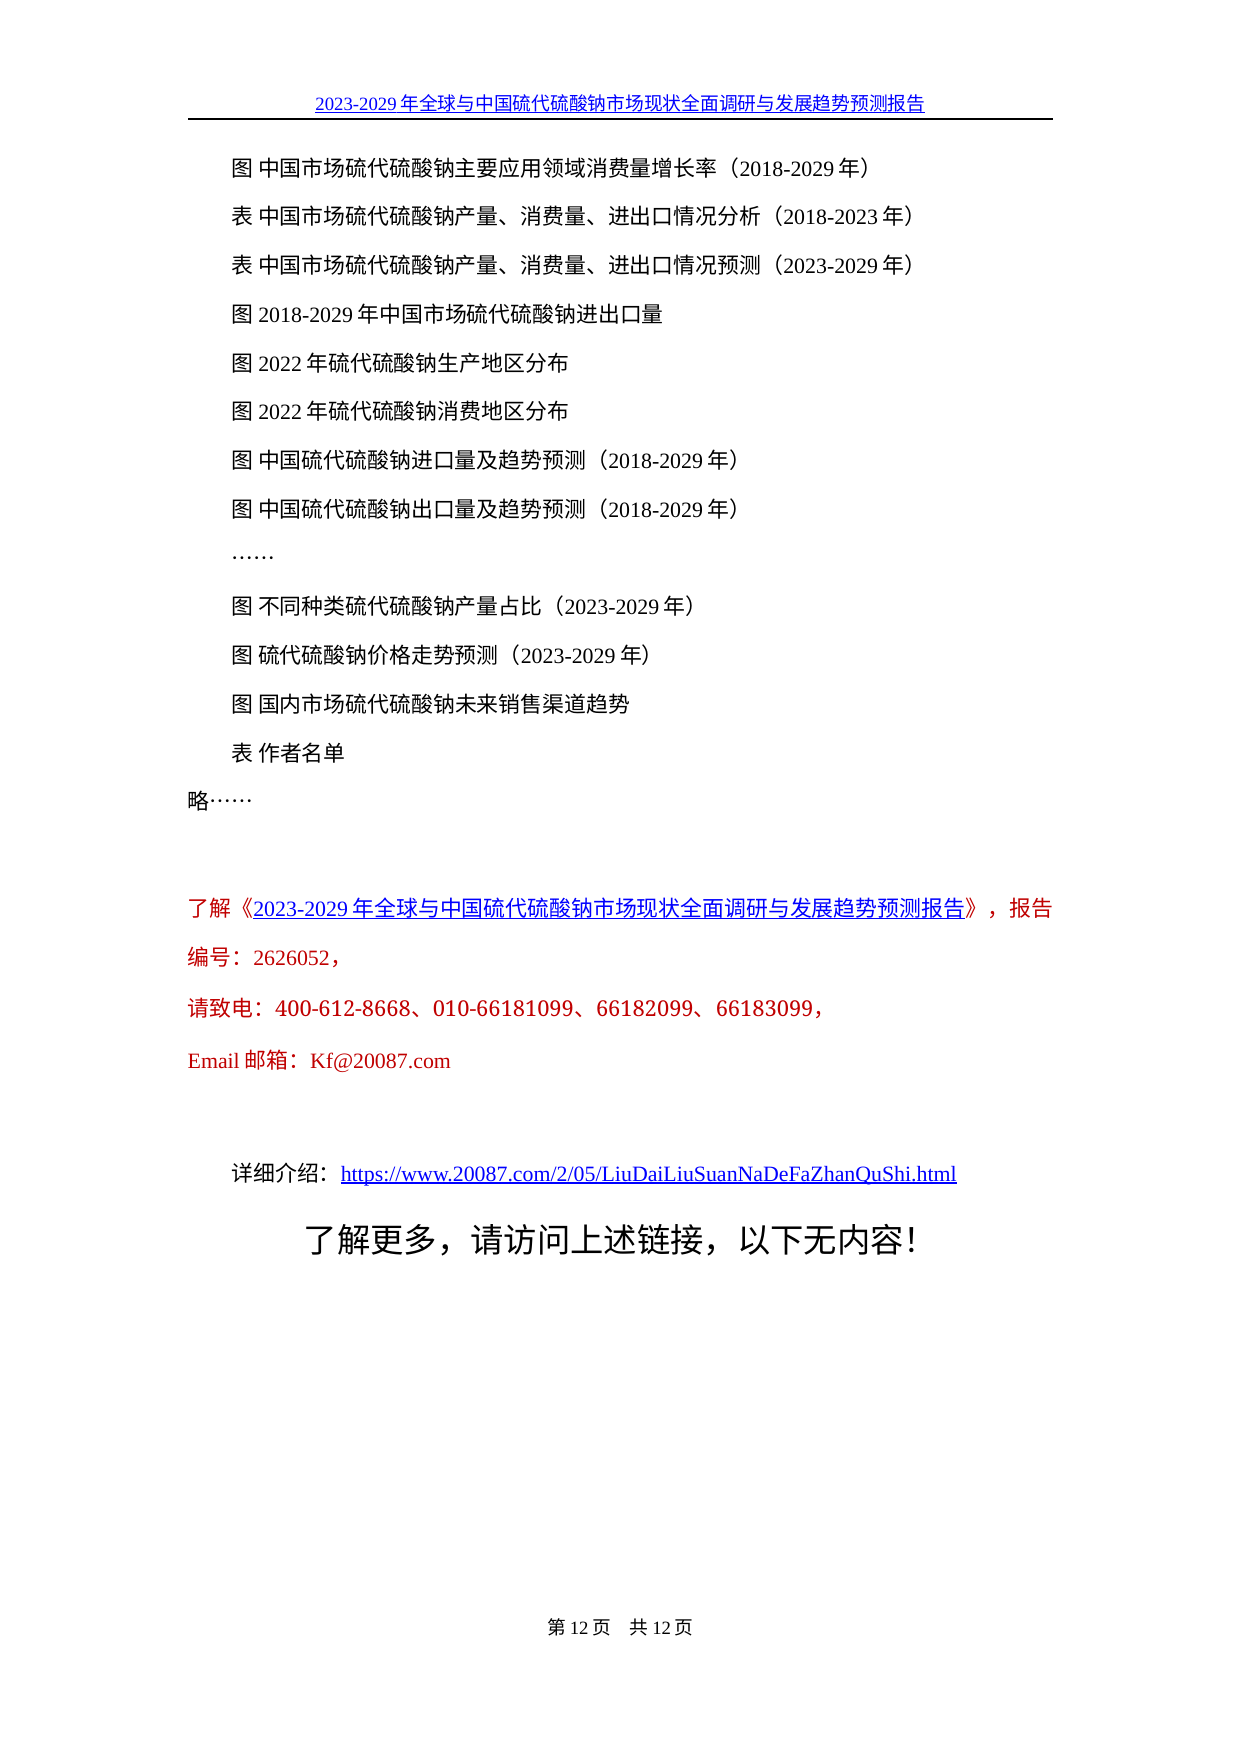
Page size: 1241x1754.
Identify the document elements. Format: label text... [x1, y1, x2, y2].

text 详细介绍：https://www.20087.com/2/05/LiuDaiLiuSuanNaDeFaZhanQuShi.html [187, 1155, 1053, 1188]
text 请致电：400-612-8668、010-66181099、66182099、66183099， [187, 991, 1053, 1023]
text Email邮箱：Kf@20087.com [187, 1042, 1053, 1075]
text 了解《2023-2029年全球与中国硫代硫酸钠市场现状全面调研与发展趋势预测报告》，报告编号：2626052， [187, 890, 1053, 972]
title 了解更多，请访问上述链接，以下无内容！ [187, 1205, 1053, 1270]
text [187, 150, 1053, 816]
